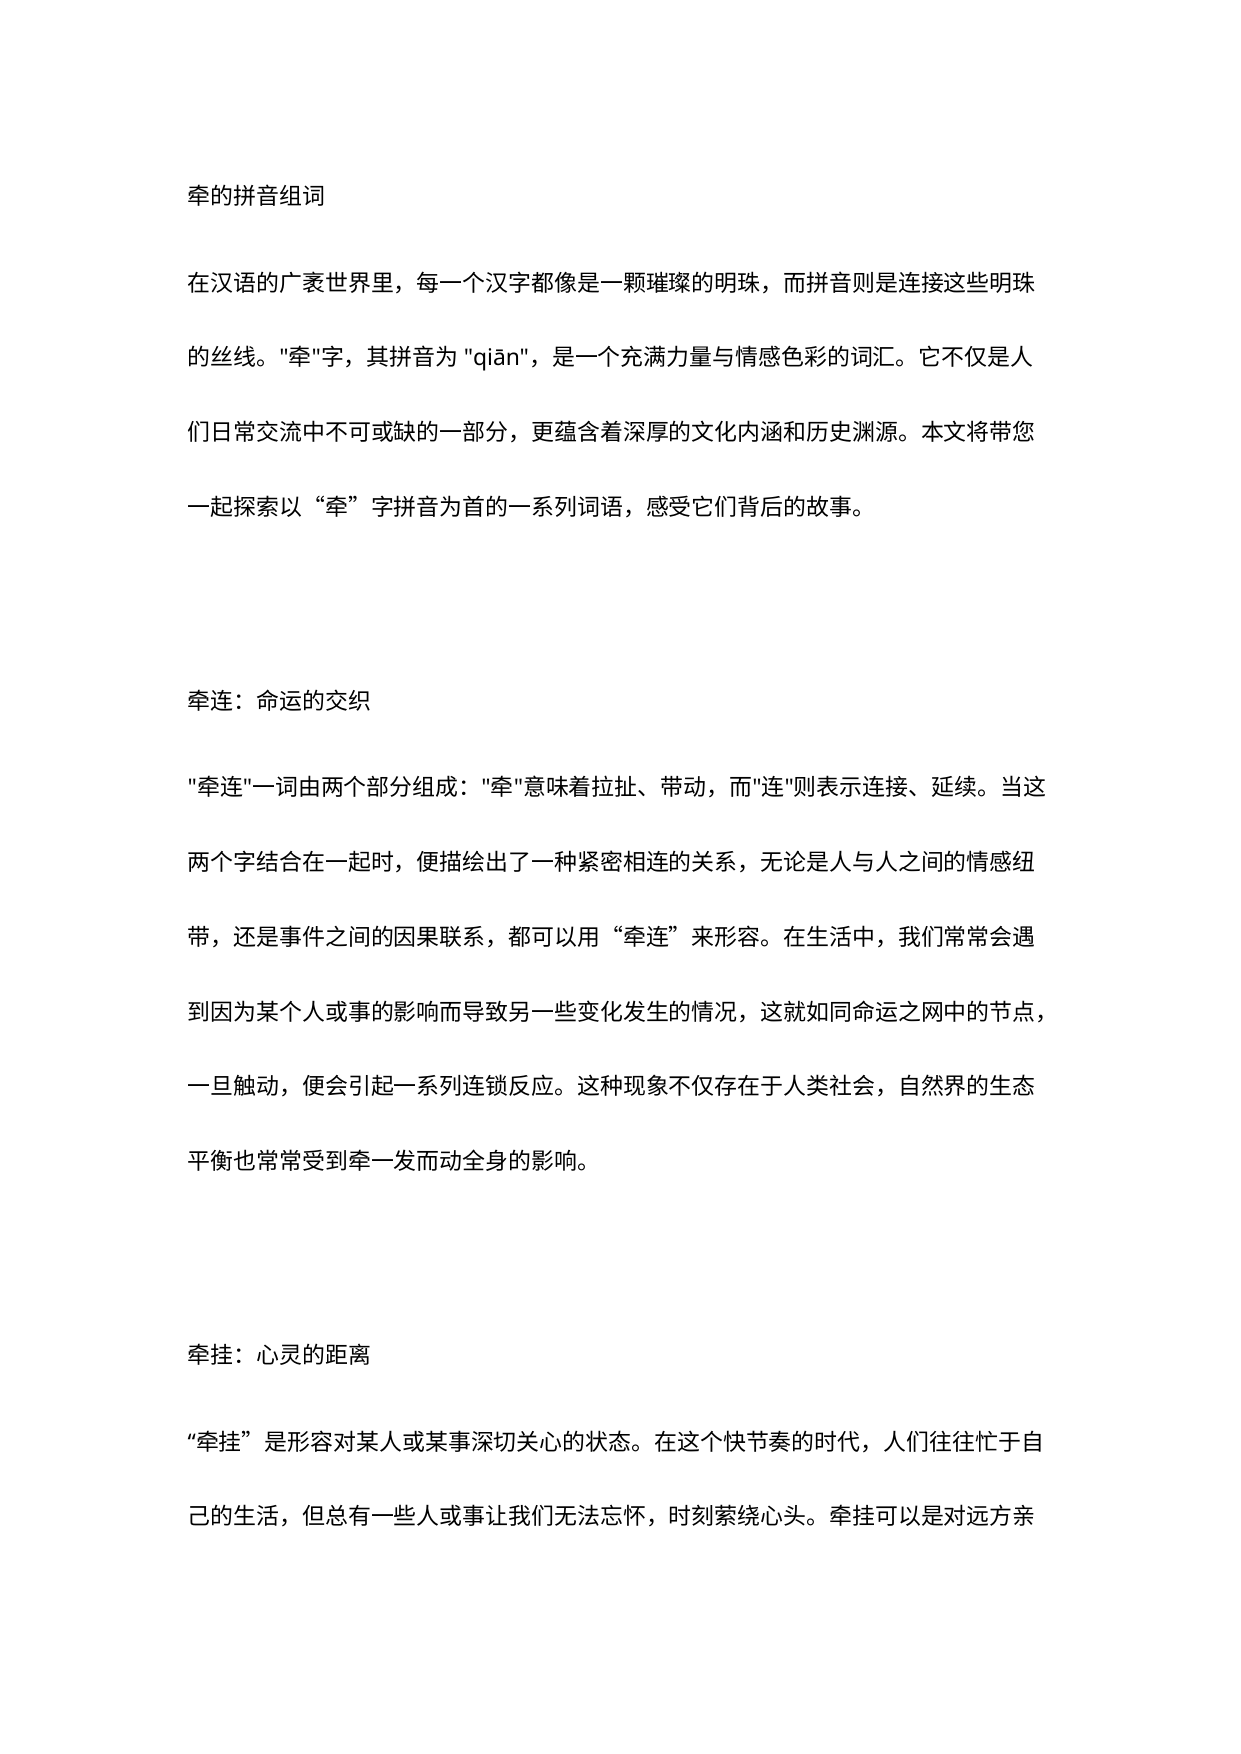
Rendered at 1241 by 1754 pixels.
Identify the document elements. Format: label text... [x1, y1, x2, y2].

text 在汉语的广袤世界里，每一个汉字都像是一颗璀璨的明珠，而拼音则是连接这些明珠的丝线。"牵"字，其拼音为 "qiān"，是一个充满力量与情感色彩的词汇。它不仅是人们日常交流中不可或缺的一部分，更蕴含着深厚的文化内涵和历史渊源。本文将带您一起探索以“牵”字拼音为首的一系列词语，感受它们背后的故事。 [187, 248, 1053, 538]
text "牵连"一词由两个部分组成："牵"意味着拉扯、带动，而"连"则表示连接、延续。当这两个字结合在一起时，便描绘出了一种紧密相连的关系，无论是人与人之间的情感纽带，还是事件之间的因果联系，都可以用“牵连”来形容。在生活中，我们常常会遇到因为某个人或事的影响而导致另一些变化发生的情况，这就如同命运之网中的节点，一旦触动，便会引起一系列连锁反应。这种现象不仅存在于人类社会，自然界的生态平衡也常常受到牵一发而动全身的影响。 [187, 753, 1053, 1192]
text 牵挂：心灵的距离 [187, 1321, 1053, 1386]
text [187, 1408, 1053, 1547]
text 牵连：命运的交织 [187, 667, 1053, 732]
text 牵的拼音组词 [187, 162, 1053, 227]
